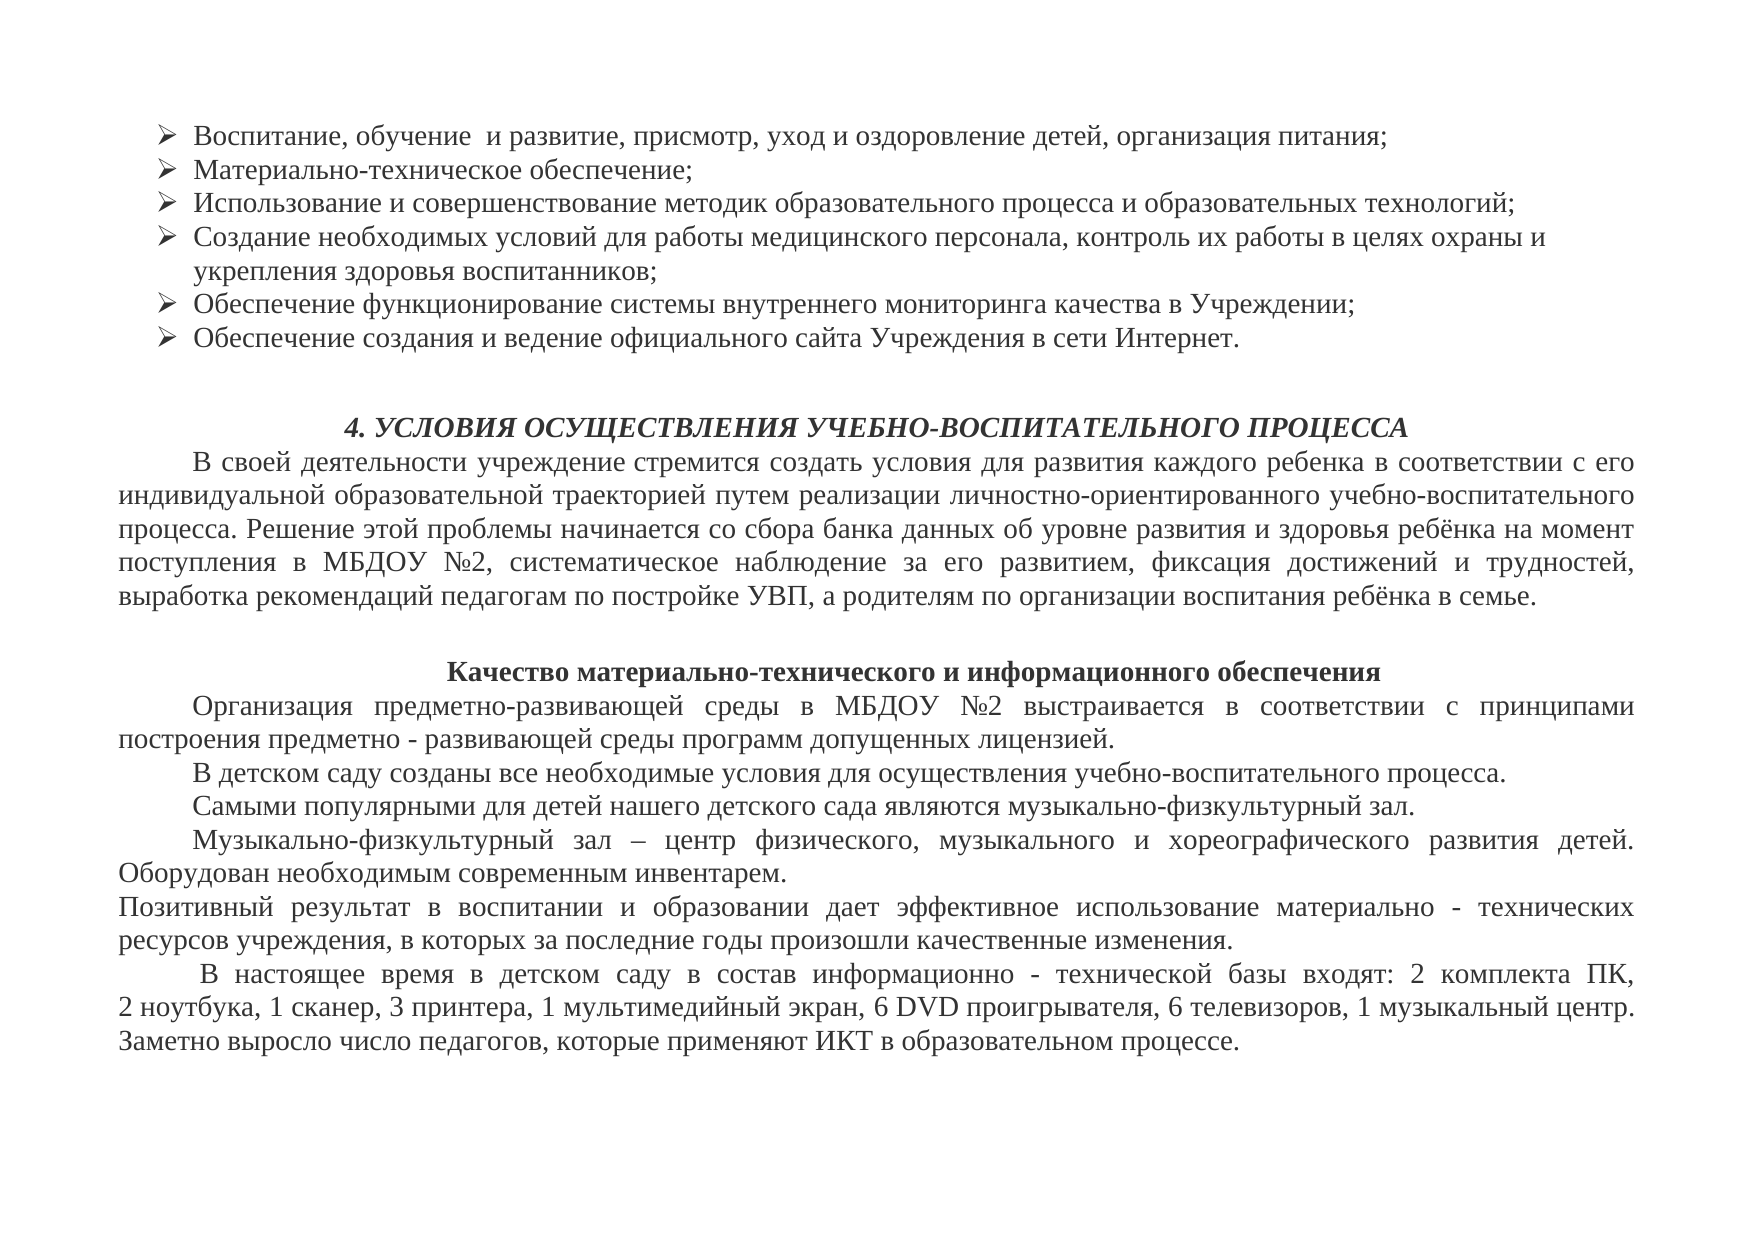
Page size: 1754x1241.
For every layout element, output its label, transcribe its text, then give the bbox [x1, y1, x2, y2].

list Создание необходимых условий для работы медицинского персонала, контроль их работы в целях охраны и укрепления здоровья воспитанников; [156, 219, 1636, 286]
list Материально-техническое обеспечение; [156, 152, 1636, 185]
text Организация предметно-развивающей среды в МБДОУ №2 выстраивается в соответствии с принципами построения предметно - развивающей среды программ допущенных лицензией. [118, 688, 1636, 755]
text В своей деятельности учреждение стремится создать условия для развития каждого ребенка в соответствии с его индивидуальной образовательной траекторией путем реализации личностно-ориентированного учебно-воспитательного процесса. Решение этой проблемы начинается со сбора банка данных об уровне развития и здоровья ребёнка на момент поступления в МБДОУ №2, систематическое наблюдение за его развитием, фиксация достижений и трудностей, выработка рекомендаций педагогам по постройке УВП, а родителям по организации воспитания ребёнка в семье. [118, 444, 1636, 612]
list Использование и совершенствование методик образовательного процесса и образовательных технологий; [156, 185, 1636, 219]
text 4. УСЛОВИЯ ОСУЩЕСТВЛЕНИЯ УЧЕБНО-ВОСПИТАТЕЛЬНОГО ПРОЦЕССА [118, 401, 1636, 444]
list Обеспечение функционирование системы внутреннего мониторинга качества в Учреждении; [156, 286, 1636, 320]
text В настоящее время в детском саду в состав информационно - технической базы входят: 2 комплекта ПК, 2 ноутбука, 1 сканер, 3 принтера, 1 мультимедийный экран, 6 DVD проигрывателя, 6 телевизоров, 1 музыкальный центр. Заметно выросло число педагогов, которые применяют ИКТ в образовательном процессе. [118, 956, 1636, 1057]
text Позитивный результат в воспитании и образовании дает эффективное использование материально - технических ресурсов учреждения, в которых за последние годы произошли качественные изменения. [118, 889, 1636, 956]
text Музыкально-физкультурный зал – центр физического, музыкального и хореографического развития детей. Оборудован необходимым современным инвентарем. [118, 822, 1636, 889]
list Обеспечение создания и ведение официального сайта Учреждения в сети Интернет. [156, 320, 1636, 353]
text Самыми популярными для детей нашего детского сада являются музыкально-физкультурный зал. [118, 788, 1636, 822]
list Воспитание, обучение и развитие, присмотр, уход и оздоровление детей, организация питания; [156, 118, 1636, 152]
text Качество материально-технического и информационного обеспечения [118, 645, 1636, 688]
text В детском саду созданы все необходимые условия для осуществления учебно-воспитательного процесса. [118, 755, 1636, 788]
